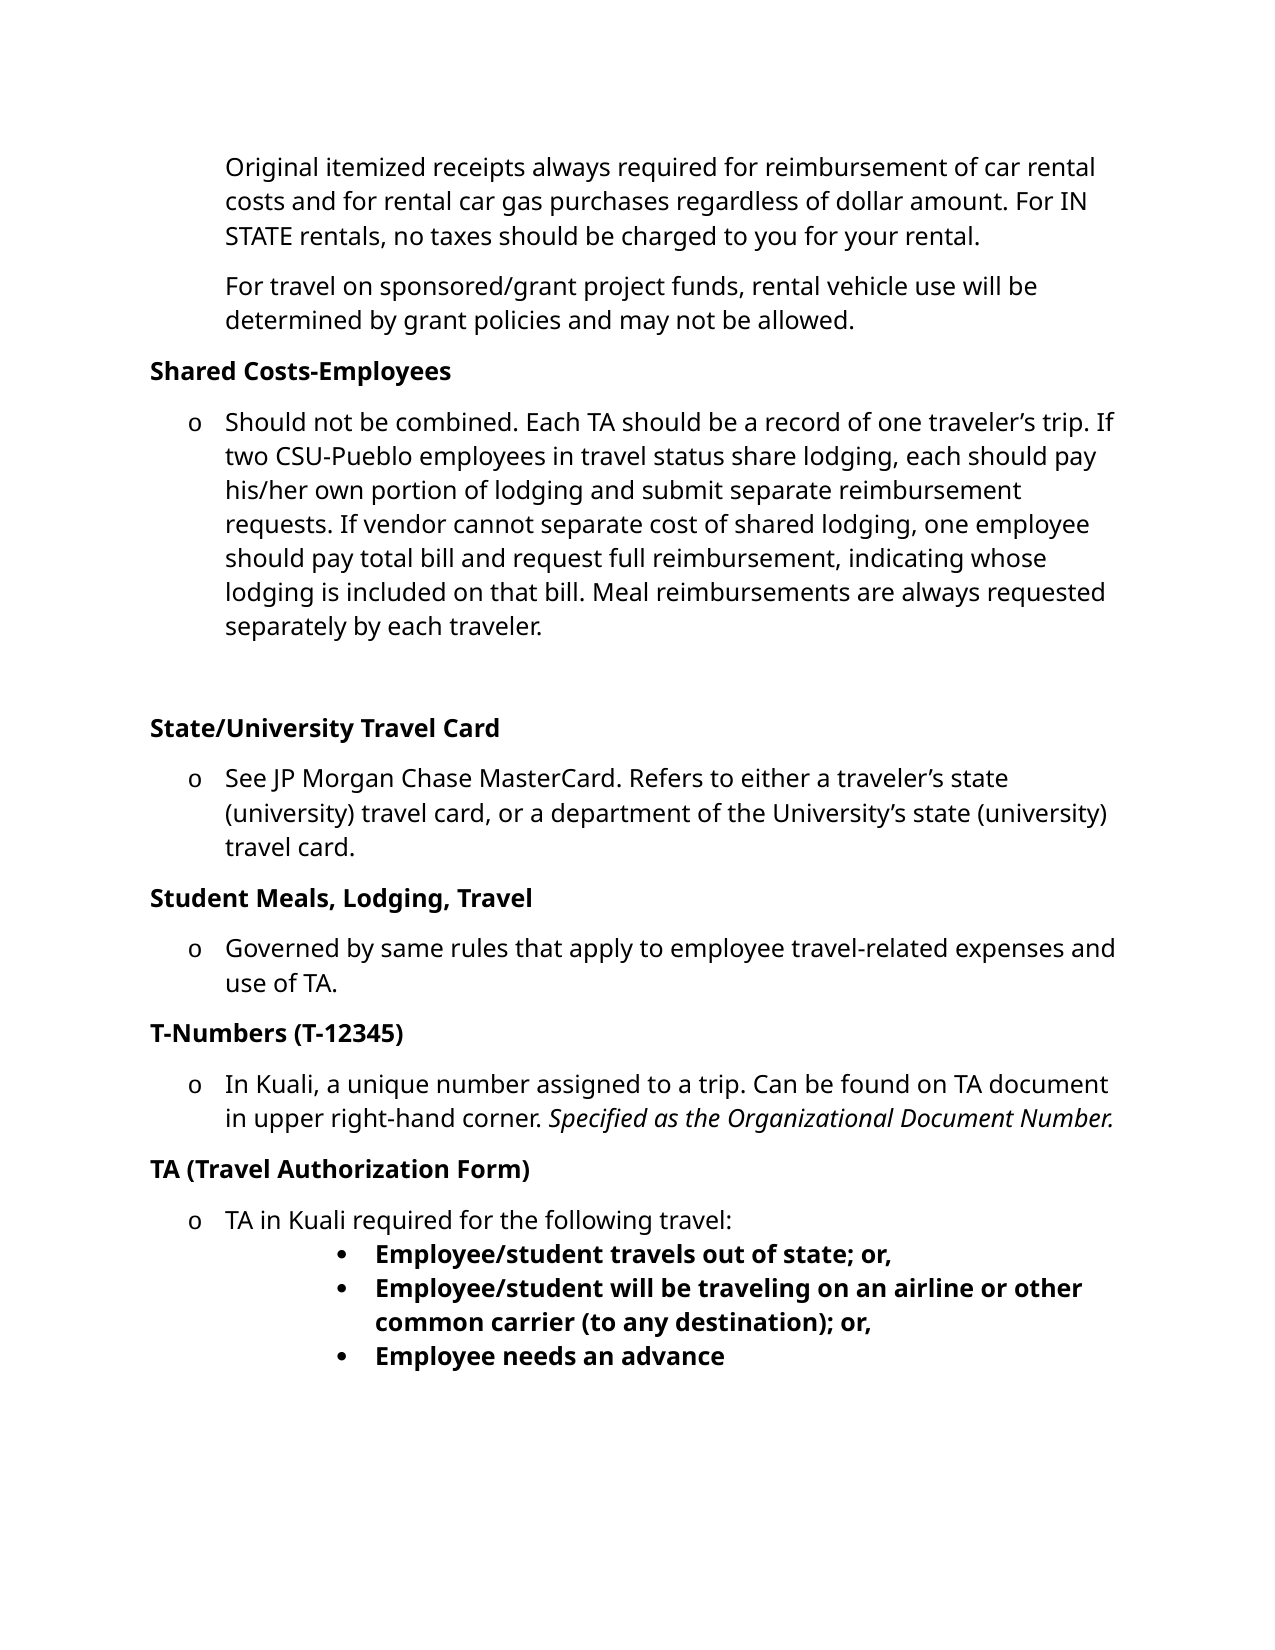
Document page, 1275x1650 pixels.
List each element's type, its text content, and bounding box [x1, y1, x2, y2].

list Should not be combined. Each TA should be a record of one traveler’s trip. If two CSU-Pueblo employees in travel status share lodging, each should pay his/her own portion of lodging and submit separate reimbursement requests. If vendor cannot separate cost of shared lodging, one employee should pay total bill and request full reimbursement, indicating whose lodging is included on that bill. Meal reimbursements are always requested separately by each traveler. [187, 404, 1125, 643]
text Shared Costs-Employees [150, 354, 1125, 388]
list See JP Morgan Chase MasterCard. Refers to either a traveler’s state (university) travel card, or a department of the University’s state (university) travel card. [187, 761, 1125, 863]
text TA (Travel Authorization Form) [150, 1152, 1125, 1186]
list Employee/student will be traveling on an airline or other common carrier (to any destination); or, [337, 1271, 1125, 1339]
list In Kuali, a unique number assigned to a trip. Can be found on TA document in upper right-hand corner. Specified as the Organizational Document Number. [187, 1067, 1125, 1135]
list Employee needs an advance [337, 1339, 1125, 1373]
text T-Numbers (T-12345) [150, 1016, 1125, 1050]
list Governed by same rules that apply to employee travel-related expenses and use of TA. [187, 931, 1125, 999]
list Employee/student travels out of state; or, [337, 1237, 1125, 1271]
list TA in Kuali required for the following travel: [187, 1202, 1125, 1237]
text For travel on sponsored/grant project funds, rental vehicle use will be determined by grant policies and may not be allowed. [225, 269, 1125, 337]
text Student Meals, Lodging, Travel [150, 880, 1125, 914]
text State/University Travel Card [150, 710, 1125, 744]
text Original itemized receipts always required for reimbursement of car rental costs and for rental car gas purchases regardless of dollar amount. For IN STATE rentals, no taxes should be charged to you for your rental. [225, 150, 1125, 252]
